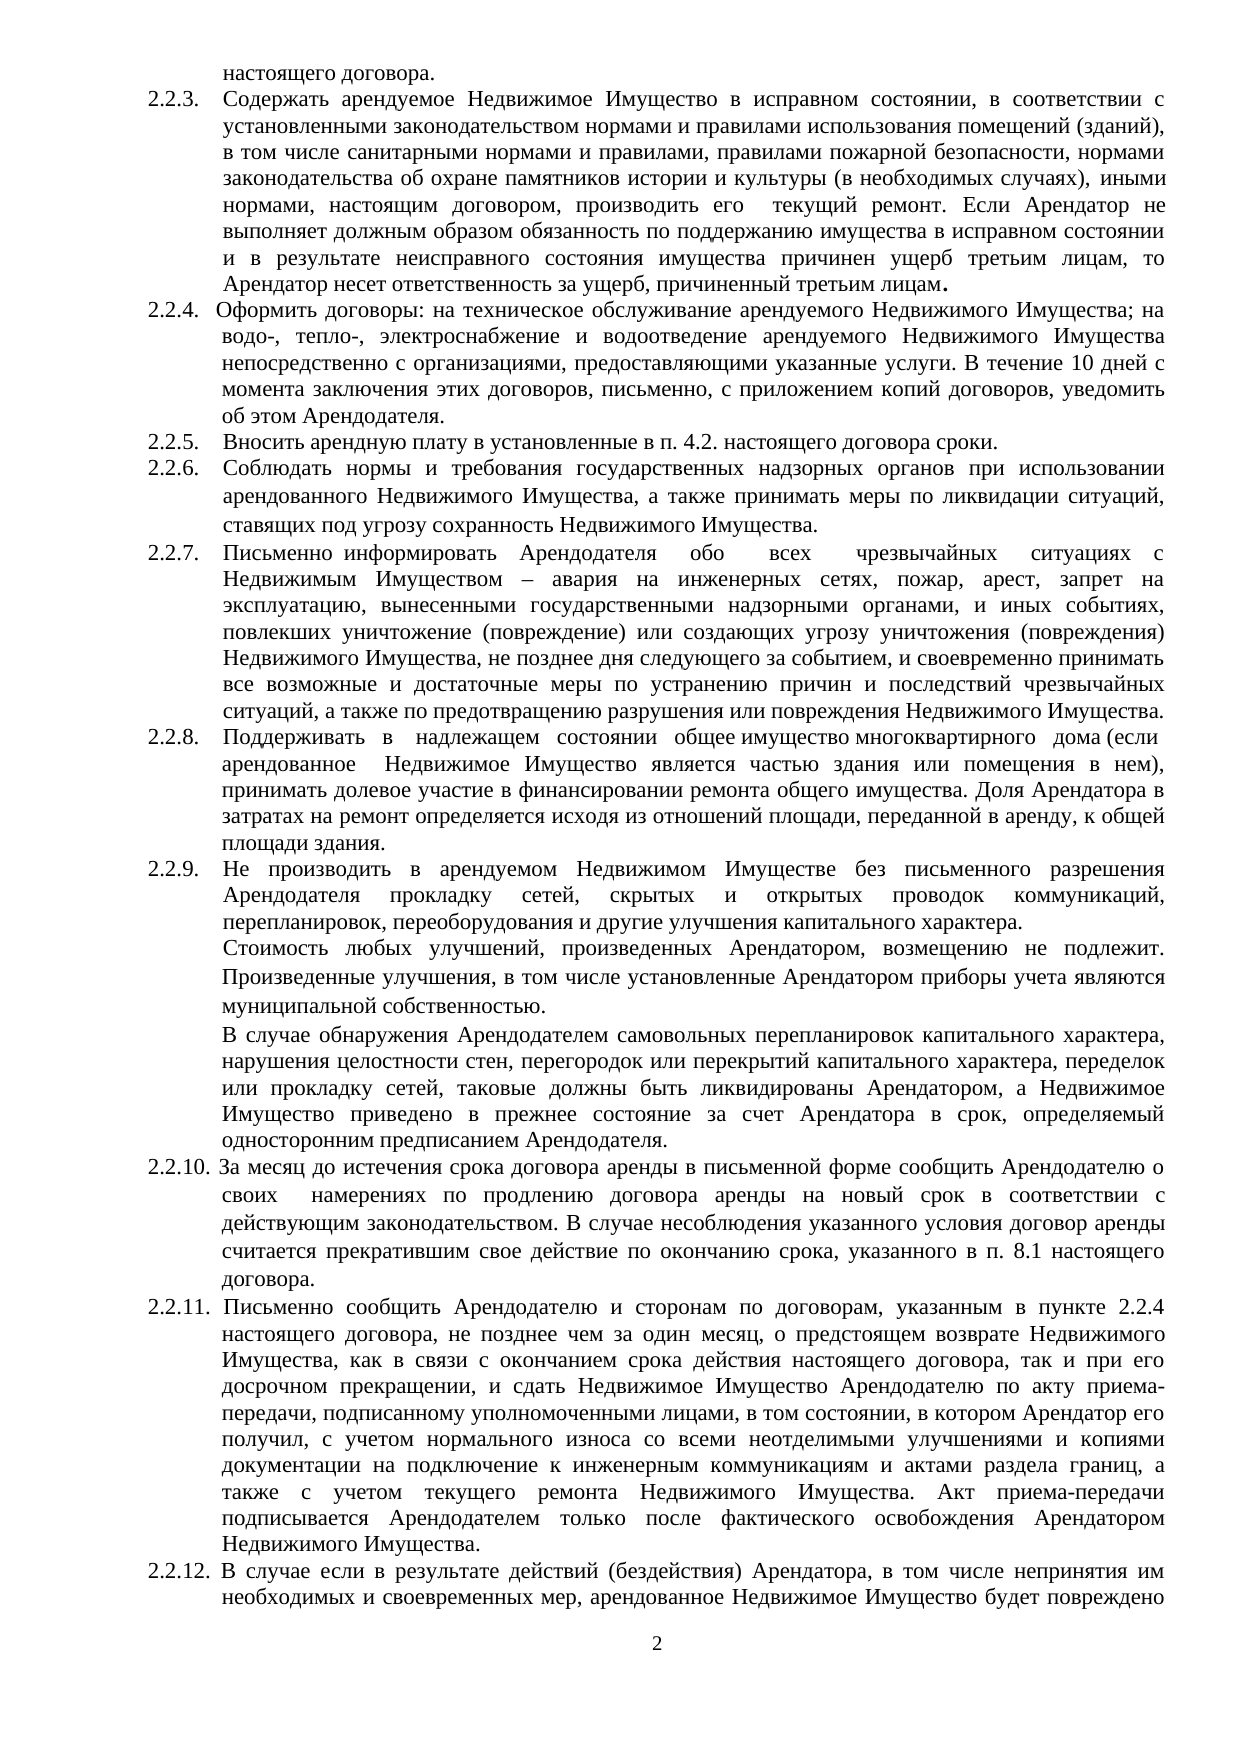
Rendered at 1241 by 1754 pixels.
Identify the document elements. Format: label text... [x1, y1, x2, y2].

text 2.2.11. Письменно сообщить Арендодателю и сторонам по договорам, указанным в пункте 2.2.4 настоящего договора, не позднее чем за один месяц, о предстоящем возврате Недвижимого Имущества, как в связи с окончанием срока действия настоящего договора, так и при его досрочном прекращении, и сдать Недвижимое Имущество Арендодателю по акту приема-передачи, подписанному уполномоченными лицами, в том состоянии, в котором Арендатор его получил, с учетом нормального износа со всеми неотделимыми улучшениями и копиями документации на подключение к инженерным коммуникациям и актами раздела границ, а также с учетом текущего ремонта Недвижимого Имущества. Акт приема-передачи подписывается Арендодателем только после фактического освобождения Арендатором Недвижимого Имущества. [148, 1293, 1166, 1557]
list Вносить арендную плату в установленные в п. 4.2. настоящего договора сроки. [148, 428, 1166, 454]
list Письменно информировать Арендодателя обо всех чрезвычайных ситуациях с Недвижимым Имуществом – авария на инженерных сетях, пожар, арест, запрет на эксплуатацию, вынесенными государственными надзорными органами, и иных событиях, повлекших уничтожение (повреждение) или создающих угрозу уничтожения (повреждения) Недвижимого Имущества, не позднее дня следующего за событием, и своевременно принимать все возможные и достаточные меры по устранению причин и последствий чрезвычайных ситуаций, а также по предотвращению разрушения или повреждения Недвижимого Имущества. [148, 539, 1166, 723]
list Поддерживать в надлежащем состоянии общее имущество многоквартирного дома (если [148, 723, 1166, 749]
text арендованное Недвижимое Имущество является частью здания или помещения в нем), принимать долевое участие в финансировании ремонта общего имущества. Доля Арендатора в затратах на ремонт определяется исходя из отношений площади, переданной в аренду, к общей площади здания. [147, 749, 1166, 855]
text Стоимость любых улучшений, произведенных Арендатором, возмещению не подлежит. Произведенные улучшения, в том числе установленные Арендатором приборы учета являются муниципальной собственностью. [222, 934, 1166, 1018]
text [148, 1557, 1166, 1609]
list Не производить в арендуемом Недвижимом Имуществе без письменного разрешения Арендодателя прокладку сетей, скрытых и открытых проводок коммуникаций, перепланировок, переоборудования и другие улучшения капитального характера. [148, 855, 1166, 934]
list Соблюдать нормы и требования государственных надзорных органов при использовании арендованного Недвижимого Имущества, а также принимать меры по ликвидации ситуаций, ставящих под угрозу сохранность Недвижимого Имущества. [148, 454, 1166, 537]
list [148, 59, 1166, 85]
list Содержать арендуемое Недвижимое Имущество в исправном состоянии, в соответствии с установленными законодательством нормами и правилами использования помещений (зданий), в том числе санитарными нормами и правилами, правилами пожарной безопасности, нормами законодательства об охране памятников истории и культуры (в необходимых случаях), иными нормами, настоящим договором, производить его текущий ремонт. Если Арендатор не выполняет должным образом обязанность по поддержанию имущества в исправном состоянии и в результате неисправного состояния имущества причинен ущерб третьим лицам, то Арендатор несет ответственность за ущерб, причиненный третьим лицам. [148, 85, 1166, 296]
text В случае обнаружения Арендодателем самовольных перепланировок капитального характера, нарушения целостности стен, перегородок или перекрытий капитального характера, переделок или прокладку сетей, таковые должны быть ликвидированы Арендатором, а Недвижимое Имущество приведено в прежнее состояние за счет Арендатора в срок, определяемый односторонним предписанием Арендодателя. [148, 1021, 1166, 1153]
text 2.2.10. За месяц до истечения срока договора аренды в письменной форме сообщить Арендодателю о своих намерениях по продлению договора аренды на новый срок в соответствии с действующим законодательством. В случае несоблюдения указанного условия договор аренды считается прекратившим свое действие по окончанию срока, указанного в п. 8.1 настоящего договора. [148, 1153, 1166, 1292]
text 2.2.4. Оформить договоры: на техническое обслуживание арендуемого Недвижимого Имущества; на водо-, тепло-, электроснабжение и водоотведение арендуемого Недвижимого Имущества непосредственно с организациями, предоставляющими указанные услуги. В течение 10 дней с момента заключения этих договоров, письменно, с приложением копий договоров, уведомить об этом Арендодателя. [148, 296, 1166, 428]
